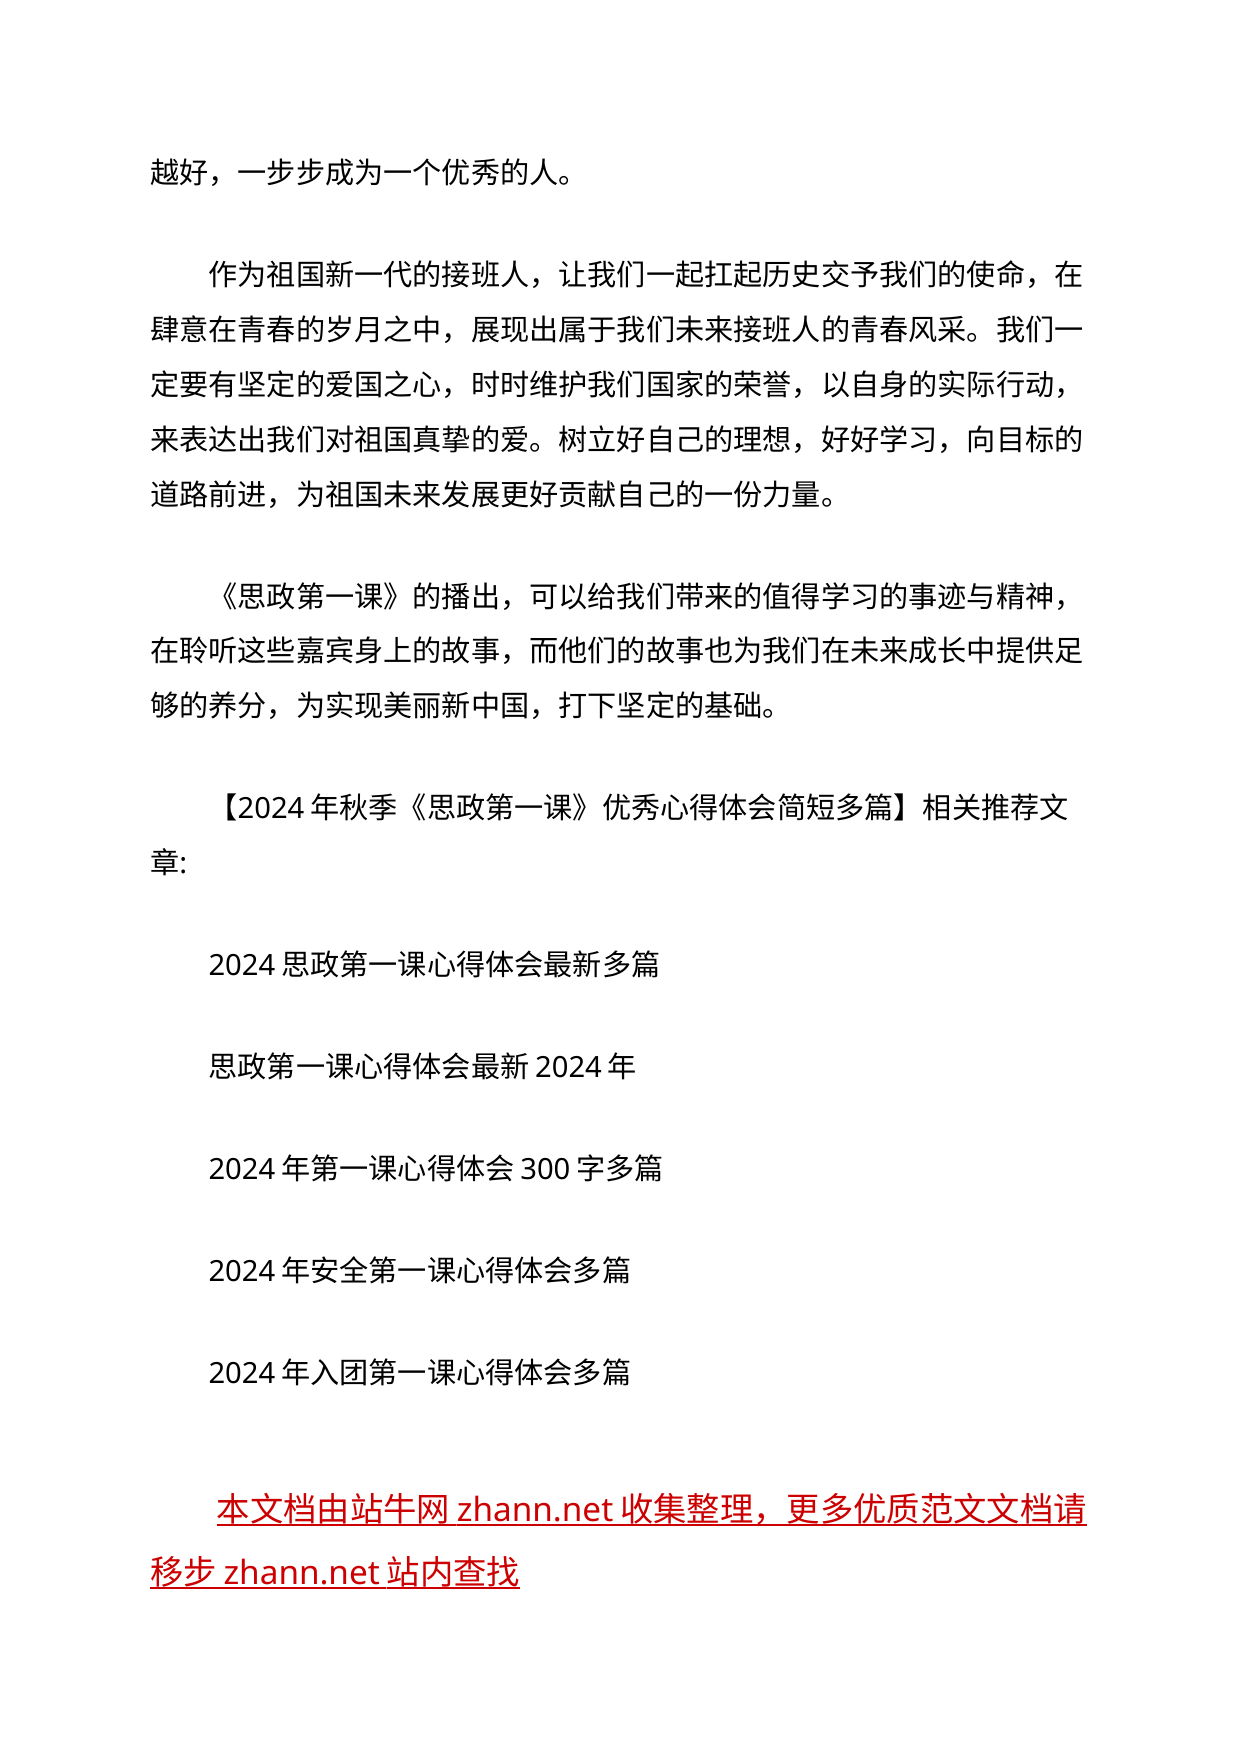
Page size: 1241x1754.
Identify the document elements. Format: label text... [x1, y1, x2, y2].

text 2024年安全第一课心得体会多篇 [150, 1248, 1090, 1290]
text 2024年第一课心得体会300字多篇 [150, 1146, 1090, 1188]
text 作为祖国新一代的接班人，让我们一起扛起历史交予我们的使命，在肆意在青春的岁月之中，展现出属于我们未来接班人的青春风采。我们一定要有坚定的爱国之心，时时维护我们国家的荣誉，以自身的实际行动，来表达出我们对祖国真挚的爱。树立好自己的理想，好好学习，向目标的道路前进，为祖国未来发展更好贡献自己的一份力量。 [150, 252, 1090, 514]
text 思政第一课心得体会最新2024年 [150, 1044, 1090, 1086]
text 【2024年秋季《思政第一课》优秀心得体会简短多篇】相关推荐文章: [150, 785, 1090, 882]
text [150, 150, 1090, 192]
text 2024思政第一课心得体会最新多篇 [150, 942, 1090, 984]
text 本文档由站牛网zhann.net收集整理，更多优质范文文档请移步zhann.net站内查找 [150, 1483, 1090, 1594]
text 2024年入团第一课心得体会多篇 [150, 1349, 1090, 1392]
text 《思政第一课》的播出，可以给我们带来的值得学习的事迹与精神，在聆听这些嘉宾身上的故事，而他们的故事也为我们在未来成长中提供足够的养分，为实现美丽新中国，打下坚定的基础。 [150, 573, 1090, 725]
